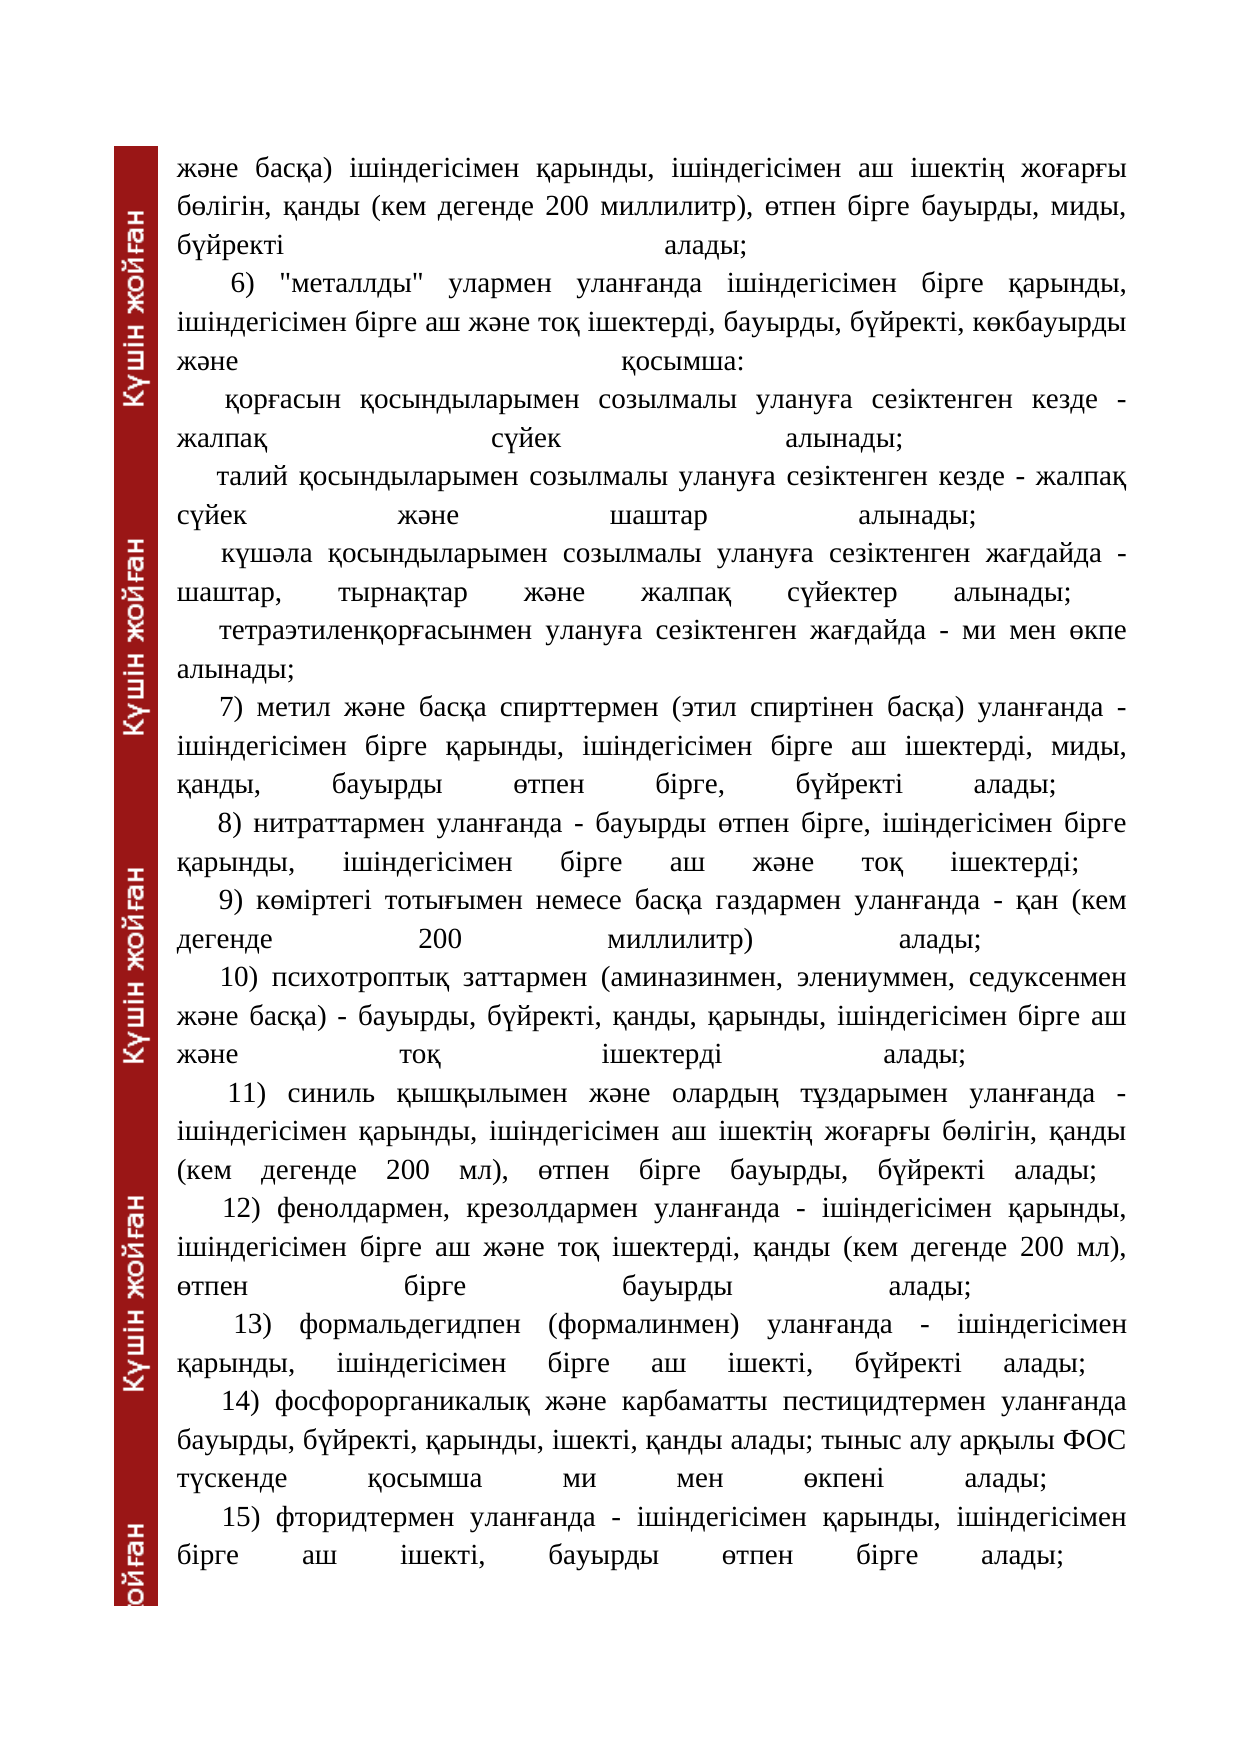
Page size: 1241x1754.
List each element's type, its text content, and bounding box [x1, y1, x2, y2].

picture [114, 1571, 158, 1606]
picture [114, 146, 158, 150]
